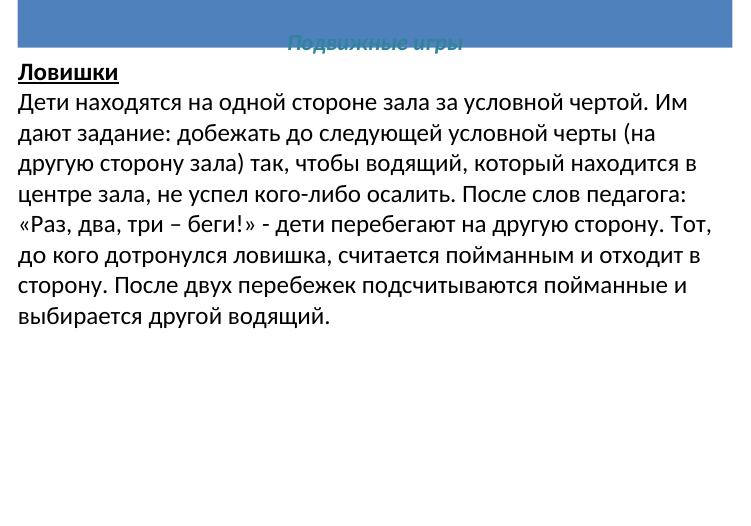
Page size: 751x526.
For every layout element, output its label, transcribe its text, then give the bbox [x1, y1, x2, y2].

text Дети находятся на одной стороне зала за условной чертой. Им дают задание: добежать до следующей условной черты (на другую сторону зала) так, чтобы водящий, который находится в центре зала, не успел кого-либо осалить. После слов педагога: «Раз, два, три – беги!» - дети перебегают на другую сторону. Тот, до кого дотронулcя ловишка, считается пойманным и отходит в сторону. После двух перебежек подсчитываются пойманные и выбирается другой водящий. [18, 87, 732, 331]
text Ловишки [18, 56, 732, 87]
